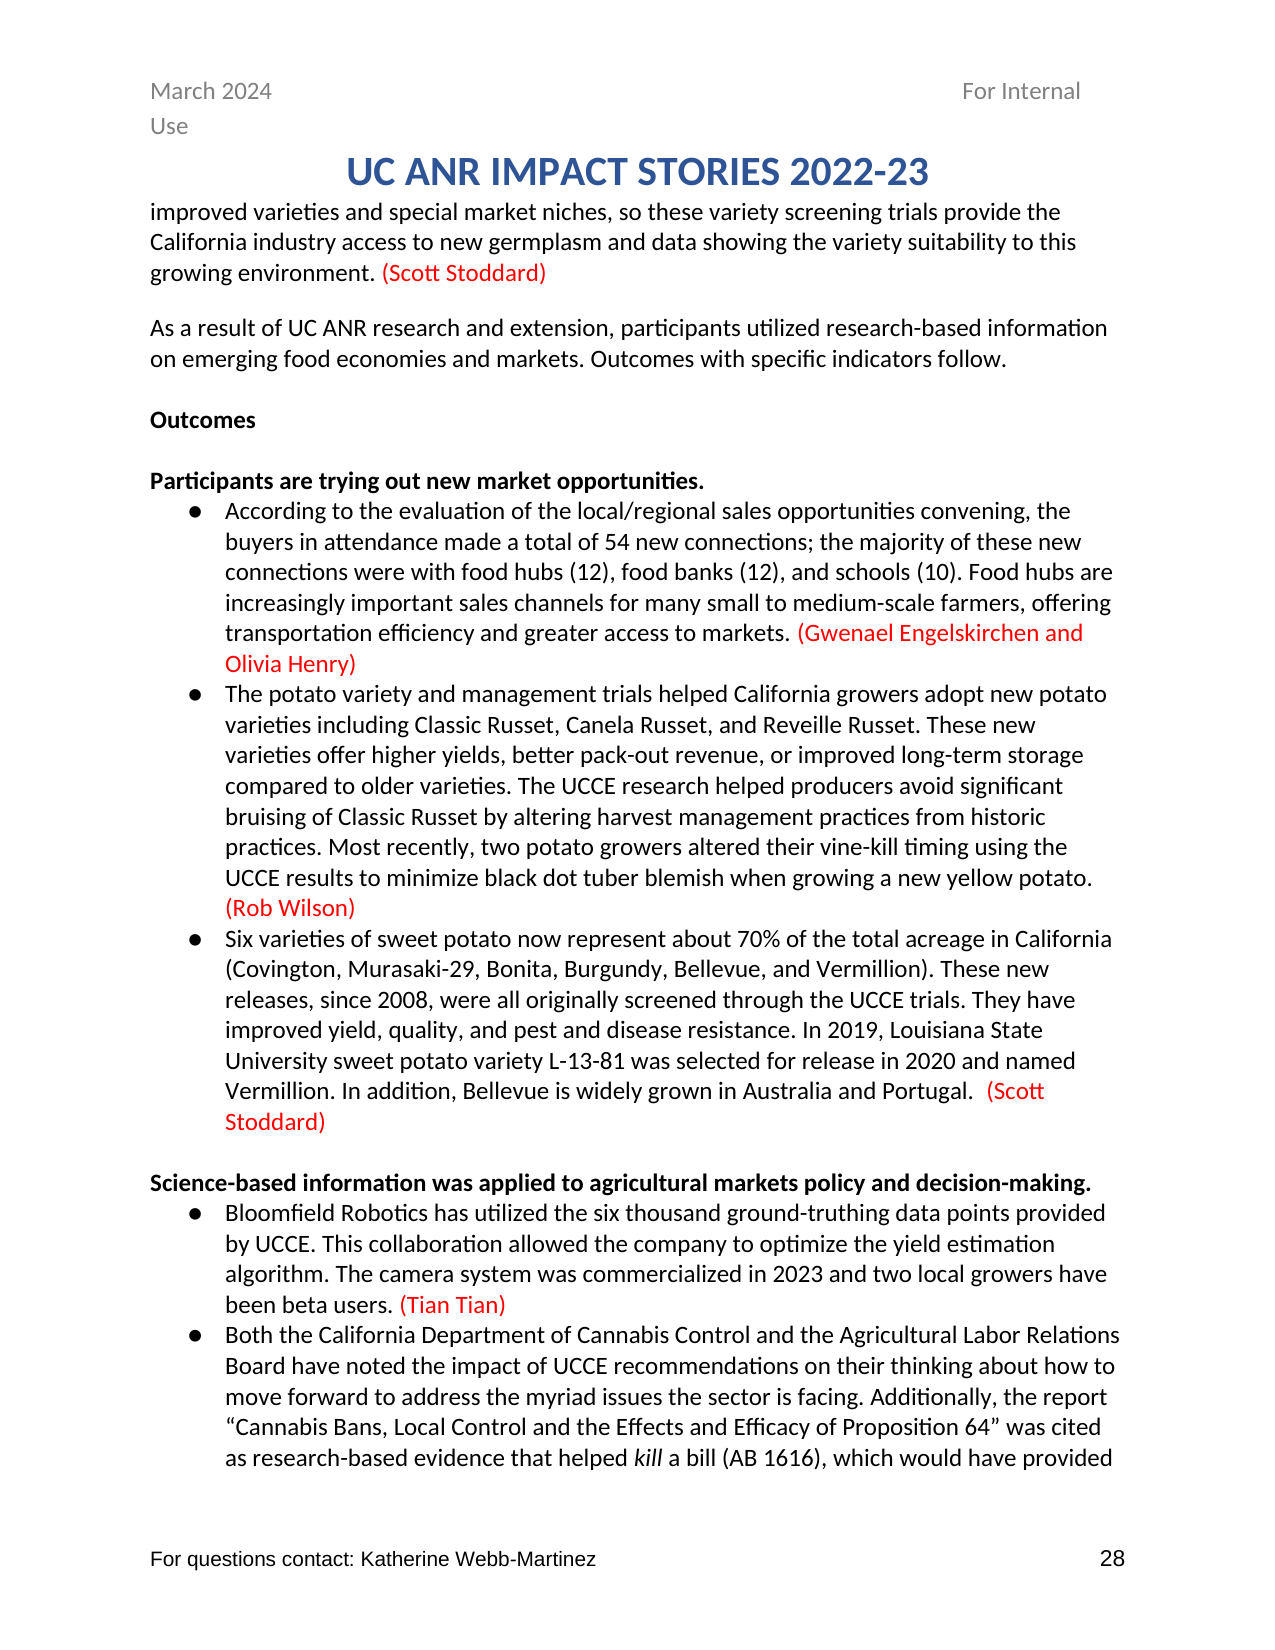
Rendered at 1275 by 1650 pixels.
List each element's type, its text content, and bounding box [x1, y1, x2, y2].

text As a result of UC ANR research and extension, participants utilized research-based information on emerging food economies and markets. Outcomes with specific indicators follow. [150, 312, 1125, 373]
list Six varieties of sweet potato now represent about 70% of the total acreage in California (Covington, Murasaki-29, Bonita, Burgundy, Bellevue, and Vermillion). These new releases, since 2008, were all originally screened through the UCCE trials. They have improved yield, quality, and pest and disease resistance. In 2019, Louisiana State University sweet potato variety L-13-81 was selected for release in 2020 and named Vermillion. In addition, Bellevue is widely grown in Australia and Portugal. (Scott Stoddard) [187, 923, 1125, 1136]
text Science-based information was applied to agricultural markets policy and decision-making. [150, 1167, 1125, 1197]
list According to the evaluation of the local/regional sales opportunities convening, the buyers in attendance made a total of 54 new connections; the majority of these new connections were with food hubs (12), food banks (12), and schools (10). Food hubs are increasingly important sales channels for many small to medium-scale farmers, offering transportation efficiency and greater access to markets. (Gwenael Engelskirchen and Olivia Henry) [187, 496, 1125, 679]
list Bloomfield Robotics has utilized the six thousand ground-truthing data points provided by UCCE. This collaboration allowed the company to optimize the yield estimation algorithm. The camera system was commercialized in 2023 and two local growers have been beta users. (Tian Tian) [187, 1197, 1125, 1319]
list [187, 1319, 1125, 1472]
text Participants are trying out new market opportunities. [150, 465, 1125, 496]
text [150, 196, 1125, 287]
list The potato variety and management trials helped California growers adopt new potato varieties including Classic Russet, Canela Russet, and Reveille Russet. These new varieties offer higher yields, better pack-out revenue, or improved long-term storage compared to older varieties. The UCCE research helped producers avoid significant bruising of Classic Russet by altering harvest management practices from historic practices. Most recently, two potato growers altered their vine-kill timing using the UCCE results to minimize black dot tuber blemish when growing a new yellow potato. (Rob Wilson) [187, 679, 1125, 923]
text Outcomes [150, 404, 1125, 434]
